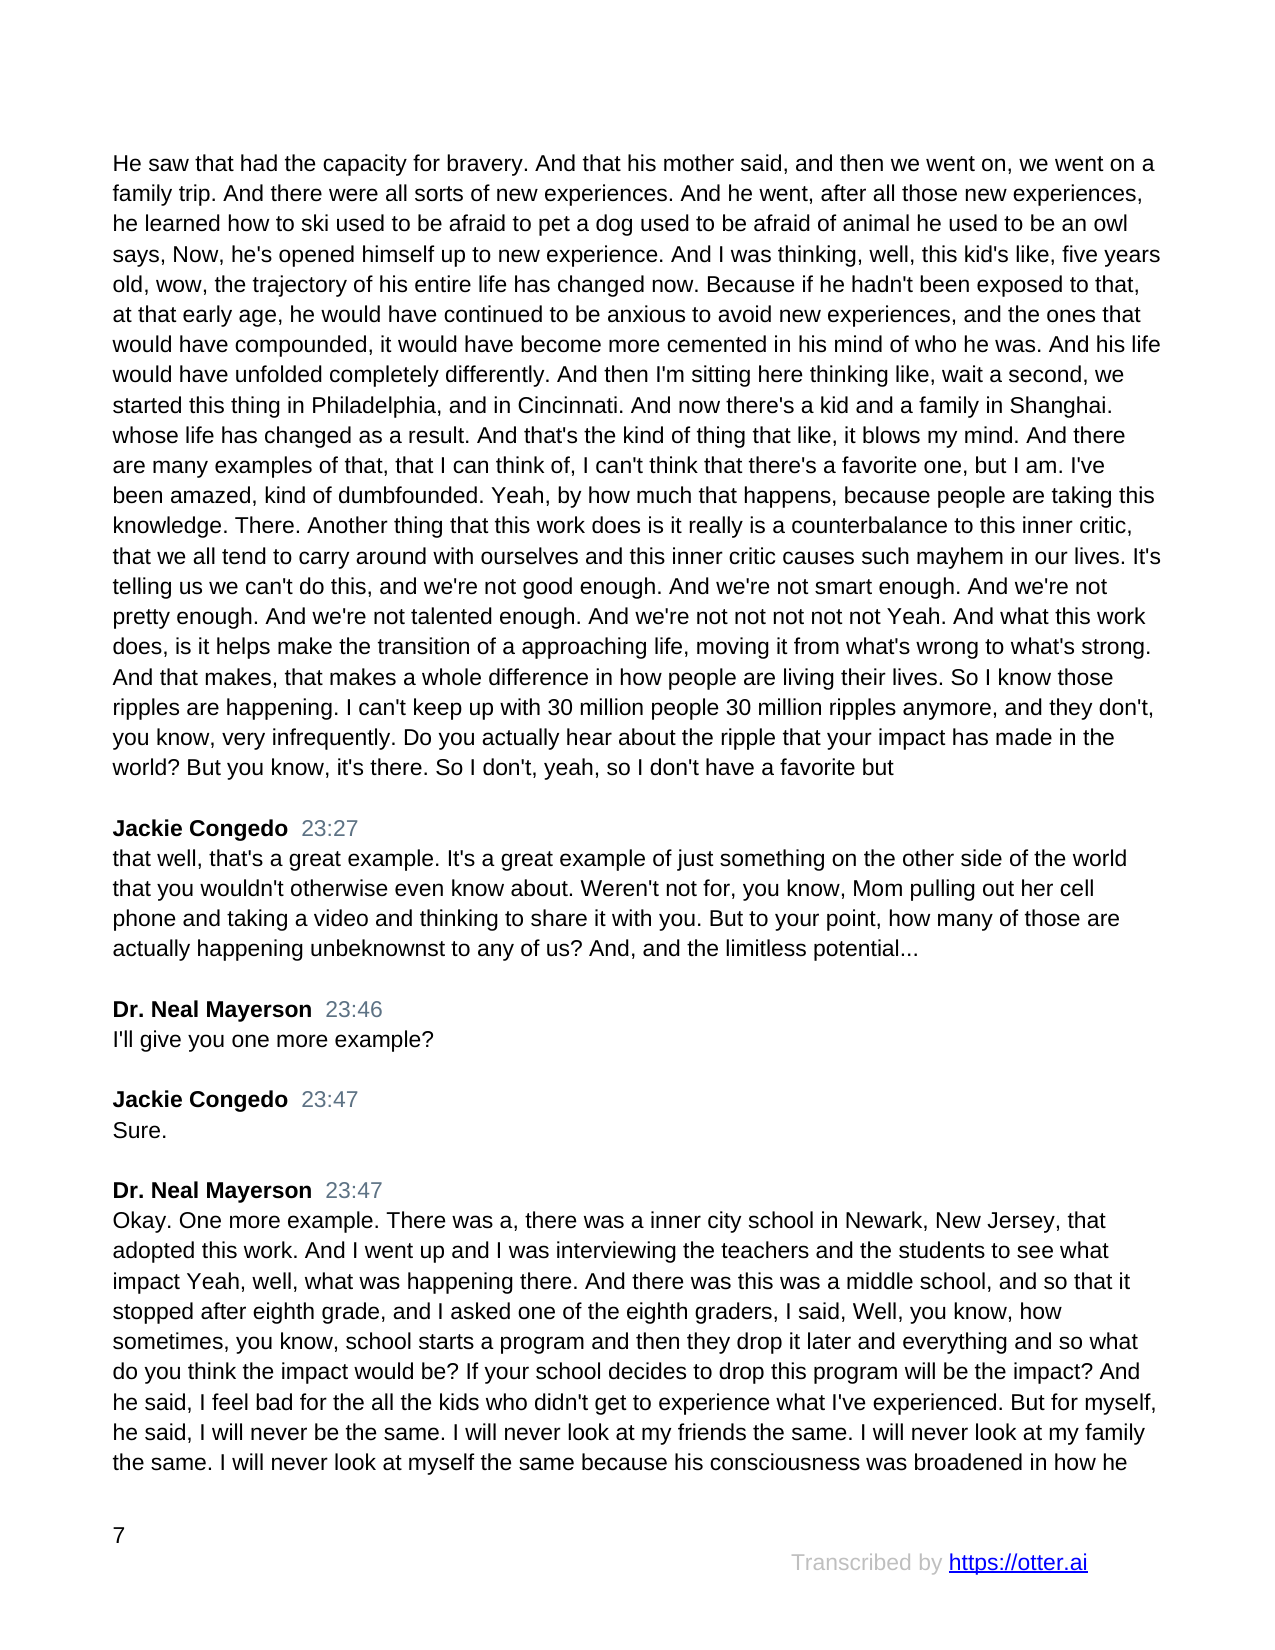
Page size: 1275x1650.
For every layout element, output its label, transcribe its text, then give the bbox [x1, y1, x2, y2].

text He saw that had the capacity for bravery. And that his mother said, and then we went on, we went on a family trip. And there were all sorts of new experiences. And he went, after all those new experiences, he learned how to ski used to be afraid to pet a dog used to be afraid of animal he used to be an owl says, Now, he's opened himself up to new experience. And I was thinking, well, this kid's like, five years old, wow, the trajectory of his entire life has changed now. Because if he hadn't been exposed to that, at that early age, he would have continued to be anxious to avoid new experiences, and the ones that would have compounded, it would have become more cemented in his mind of who he was. And his life would have unfolded completely differently. And then I'm sitting here thinking like, wait a second, we started this thing in Philadelphia, and in Cincinnati. And now there's a kid and a family in Shanghai. whose life has changed as a result. And that's the kind of thing that like, it blows my mind. And there are many examples of that, that I can think of, I can't think that there's a favorite one, but I am. I've been amazed, kind of dumbfounded. Yeah, by how much that happens, because people are taking this knowledge. There. Another thing that this work does is it really is a counterbalance to this inner critic, that we all tend to carry around with ourselves and this inner critic causes such mayhem in our lives. It's telling us we can't do this, and we're not good enough. And we're not smart enough. And we're not pretty enough. And we're not talented enough. And we're not not not not not Yeah. And what this work does, is it helps make the transition of a approaching life, moving it from what's wrong to what's strong. And that makes, that makes a whole difference in how people are living their lives. So I know those ripples are happening. I can't keep up with 30 million people 30 million ripples anymore, and they don't, you know, very infrequently. Do you actually hear about the ripple that your impact has made in the world? But you know, it's there. So I don't, yeah, so I don't have a favorite but [112, 150, 1162, 781]
text Sure. [112, 1117, 1162, 1143]
text Jackie Congedo 23:47 [112, 1086, 1162, 1113]
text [112, 1207, 1162, 1475]
text that well, that's a great example. It's a great example of just something on the other side of the world that you wouldn't otherwise even know about. Weren't not for, you know, Mom pulling out her cell phone and taking a video and thinking to share it with you. But to your point, how many of those are actually happening unbeknownst to any of us? And, and the limitless potential... [112, 845, 1162, 962]
text Jackie Congedo 23:27 [112, 814, 1162, 841]
text Dr. Neal Mayerson 23:46 [112, 996, 1162, 1022]
text Dr. Neal Mayerson 23:47 [112, 1177, 1162, 1203]
text I'll give you one more example? [112, 1026, 1162, 1052]
